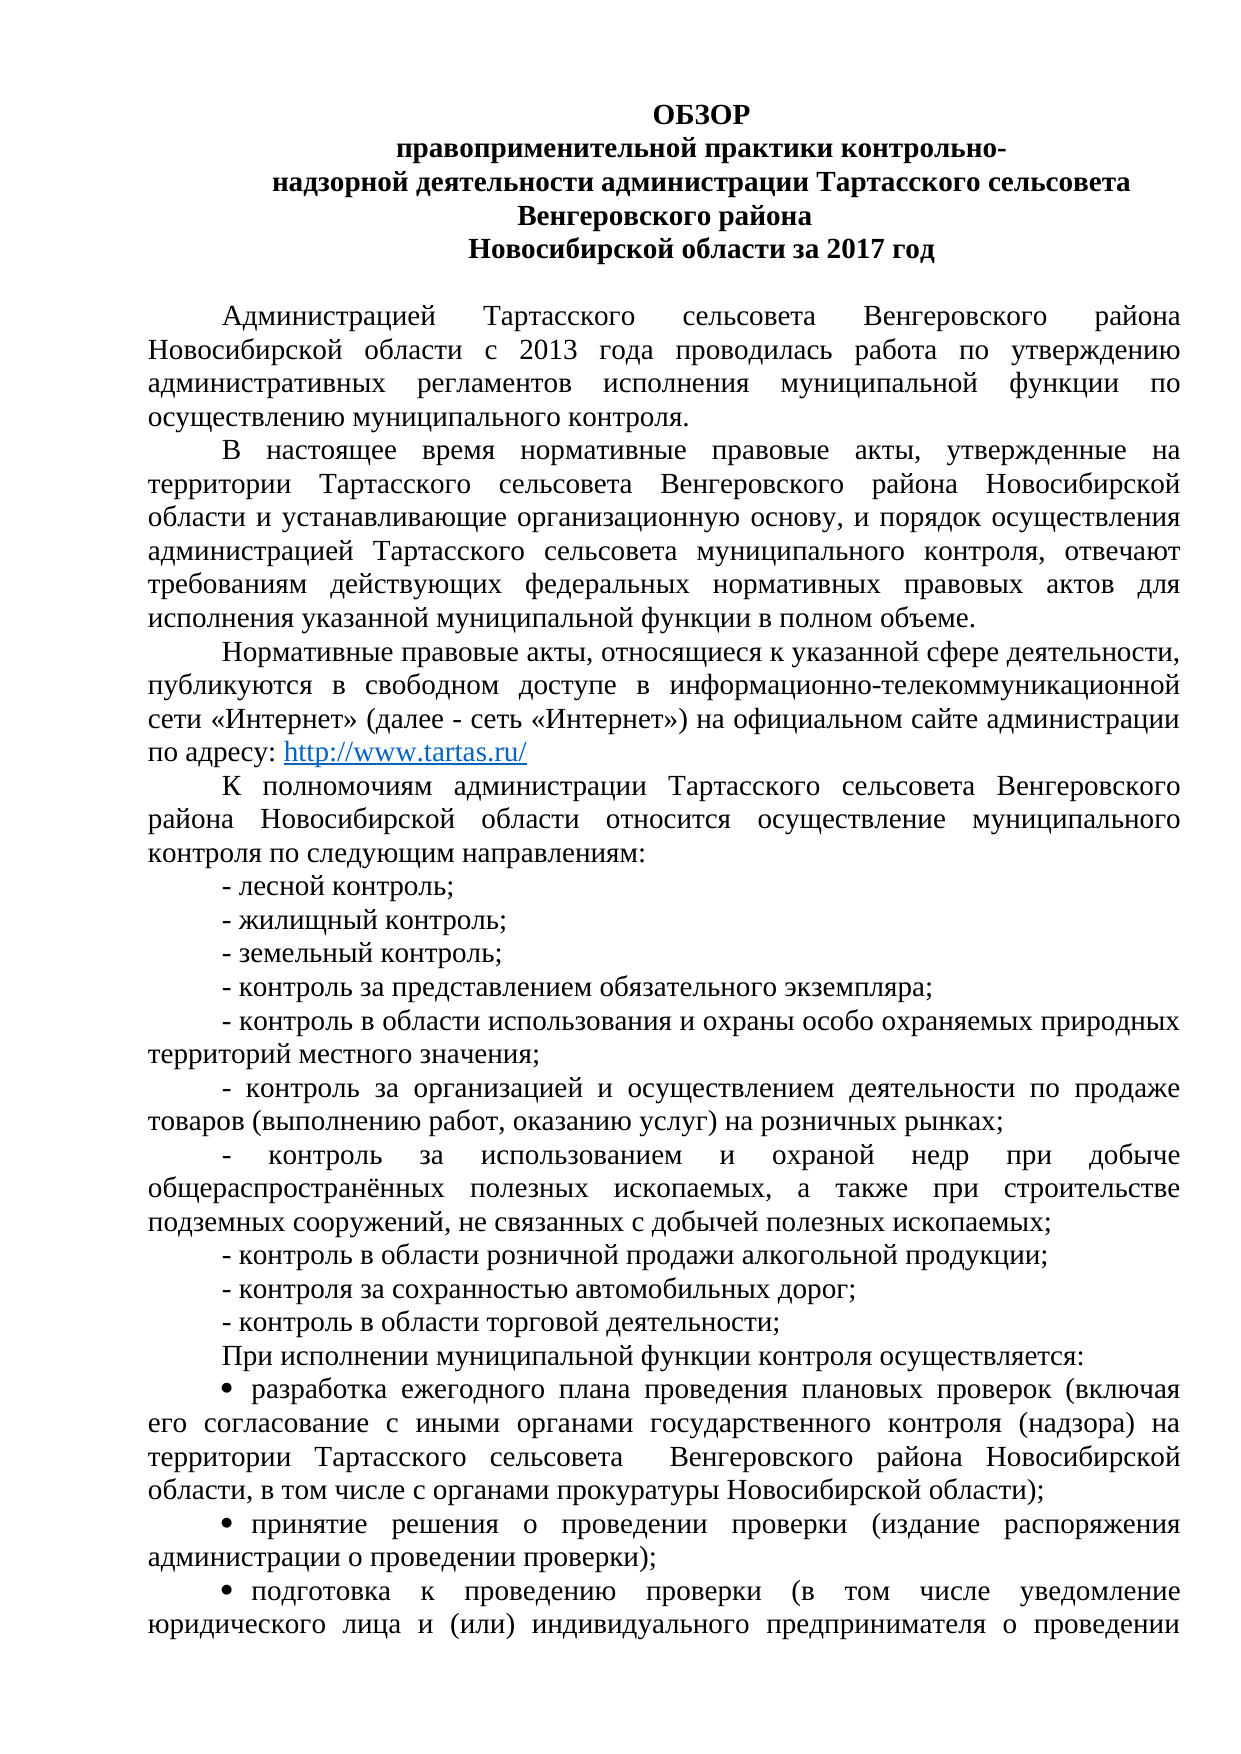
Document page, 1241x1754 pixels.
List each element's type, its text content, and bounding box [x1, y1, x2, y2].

title надзорной деятельности администрации Тартасского сельсовета Венгеровского района [148, 164, 1181, 231]
list разработка ежегодного плана проведения плановых проверок (включая его согласование с иными органами государственного контроля (надзора) на территории Тартасского сельсовета Венгеровского района Новосибирской области, в том числе с органами прокуратуры Новосибирской области); [148, 1372, 1181, 1506]
list принятие решения о проведении проверки (издание распоряжения администрации о проведении проверки); [148, 1506, 1181, 1573]
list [148, 1573, 1181, 1640]
text Администрацией Тартасского сельсовета Венгеровского района Новосибирской области с 2013 года проводилась работа по утверждению административных регламентов исполнения муниципальной функции по осуществлению муниципального контроля. [148, 298, 1181, 432]
text При исполнении муниципальной функции контроля осуществляется: [148, 1338, 1181, 1372]
title Новосибирской области за 2017 год [148, 231, 1181, 265]
text - контроль за использованием и охраной недр при добыче общераспространённых полезных ископаемых, а также при строительстве подземных сооружений, не связанных с добычей полезных ископаемых; [148, 1137, 1181, 1237]
text К полномочиям администрации Тартасского сельсовета Венгеровского района Новосибирской области относится осуществление муниципального контроля по следующим направлениям: [148, 768, 1181, 868]
text - жилищный контроль; [148, 902, 1181, 936]
text - земельный контроль; [148, 936, 1181, 969]
text - контроль в области розничной продажи алкогольной продукции; [148, 1237, 1181, 1271]
title правоприменительной практики контрольно- [148, 131, 1181, 164]
title ОБЗОР [148, 97, 1181, 131]
text В настоящее время нормативные правовые акты, утвержденные на территории Тартасского сельсовета Венгеровского района Новосибирской области и устанавливающие организационную основу, и порядок осуществления администрацией Тартасского сельсовета муниципального контроля, отвечают требованиям действующих федеральных нормативных правовых актов для исполнения указанной муниципальной функции в полном объеме. [148, 432, 1181, 634]
text - контроль за организацией и осуществлением деятельности по продаже товаров (выполнению работ, оказанию услуг) на розничных рынках; [148, 1070, 1181, 1137]
text Нормативные правовые акты, относящиеся к указанной сфере деятельности, публикуются в свободном доступе в информационно-телекоммуникационной сети «Интернет» (далее - сеть «Интернет») на официальном сайте администрации по адресу: http://www.tartas.ru/ [148, 634, 1181, 768]
text - лесной контроль; [148, 868, 1181, 902]
text - контроль в области использования и охраны особо охраняемых природных территорий местного значения; [148, 1003, 1181, 1070]
text - контроль в области торговой деятельности; [148, 1304, 1181, 1338]
text - контроль за представлением обязательного экземпляра; [148, 969, 1181, 1003]
text - контроля за сохранностью автомобильных дорог; [148, 1271, 1181, 1304]
